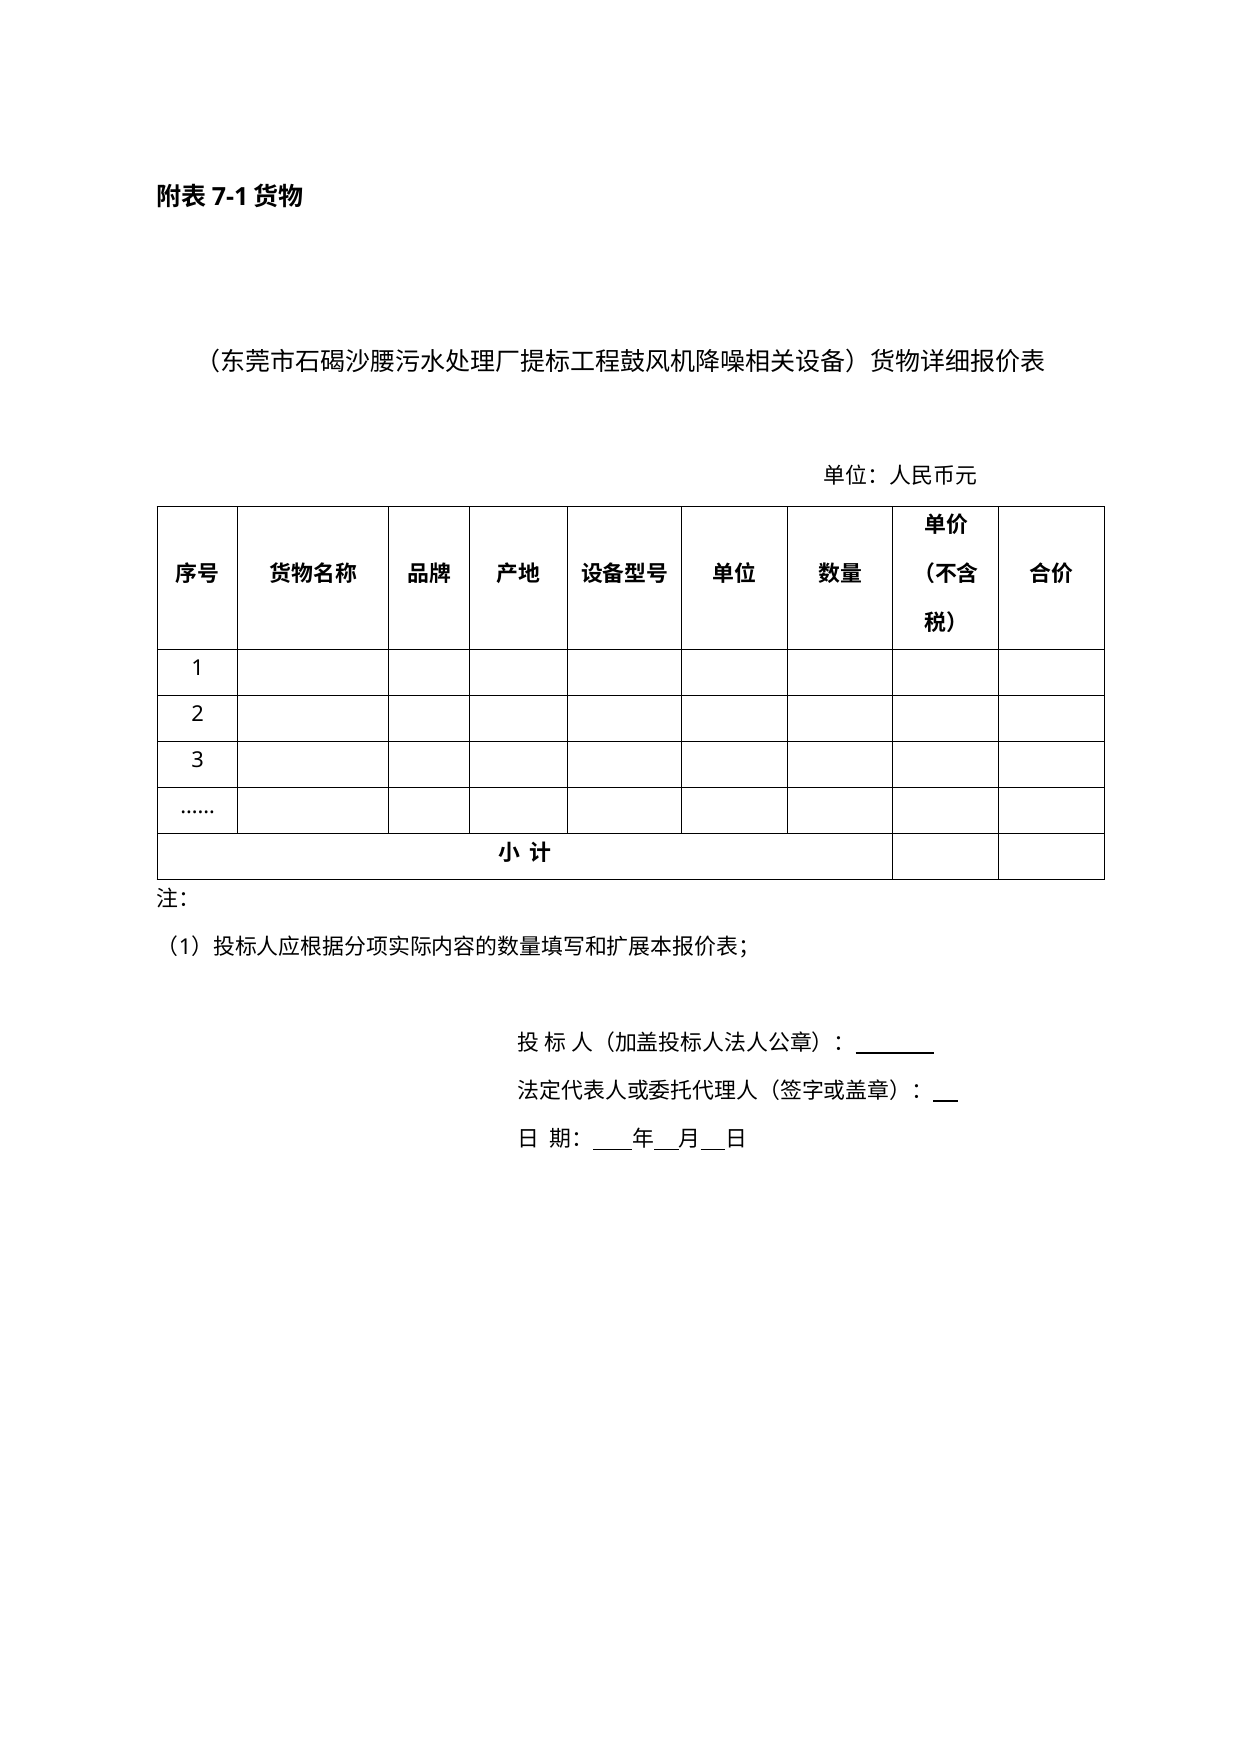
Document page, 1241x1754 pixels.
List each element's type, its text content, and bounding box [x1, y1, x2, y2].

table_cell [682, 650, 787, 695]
text （1）投标人应根据分项实际内容的数量填写和扩展本报价表； [157, 929, 1084, 961]
text 注： [157, 880, 1084, 913]
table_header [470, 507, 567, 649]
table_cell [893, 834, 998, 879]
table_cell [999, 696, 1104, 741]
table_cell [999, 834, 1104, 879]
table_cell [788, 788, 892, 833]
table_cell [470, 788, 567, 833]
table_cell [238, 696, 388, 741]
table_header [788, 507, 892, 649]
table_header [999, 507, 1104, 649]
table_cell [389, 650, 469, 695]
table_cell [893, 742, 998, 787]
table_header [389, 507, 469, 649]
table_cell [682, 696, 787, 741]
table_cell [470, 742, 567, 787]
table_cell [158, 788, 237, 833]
text 法定代表人或委托代理人（签字或盖章）： [157, 1073, 1084, 1105]
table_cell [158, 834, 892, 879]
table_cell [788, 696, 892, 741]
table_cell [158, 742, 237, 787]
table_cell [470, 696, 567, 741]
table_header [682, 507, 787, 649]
text 投 标 人（加盖投标人法人公章）： [157, 1024, 1084, 1057]
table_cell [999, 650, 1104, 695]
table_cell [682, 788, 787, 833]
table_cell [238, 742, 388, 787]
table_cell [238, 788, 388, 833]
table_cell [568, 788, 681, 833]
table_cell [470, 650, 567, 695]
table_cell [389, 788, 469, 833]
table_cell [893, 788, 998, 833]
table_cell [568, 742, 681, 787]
text 附表7-1货物 [157, 162, 1084, 227]
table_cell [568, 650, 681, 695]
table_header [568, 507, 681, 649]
text 单位：人民币元 [157, 458, 1084, 490]
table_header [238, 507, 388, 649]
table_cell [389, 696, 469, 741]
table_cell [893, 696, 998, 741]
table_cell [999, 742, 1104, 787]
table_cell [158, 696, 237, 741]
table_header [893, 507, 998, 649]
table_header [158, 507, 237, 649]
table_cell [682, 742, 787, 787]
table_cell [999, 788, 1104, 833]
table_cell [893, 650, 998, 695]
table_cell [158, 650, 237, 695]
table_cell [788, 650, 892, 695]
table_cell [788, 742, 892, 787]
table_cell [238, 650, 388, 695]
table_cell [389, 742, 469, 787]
text （东莞市石碣沙腰污水处理厂提标工程鼓风机降噪相关设备）货物详细报价表 [157, 327, 1084, 392]
text 日 期： 年 月 日 [157, 1121, 1084, 1153]
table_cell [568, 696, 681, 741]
